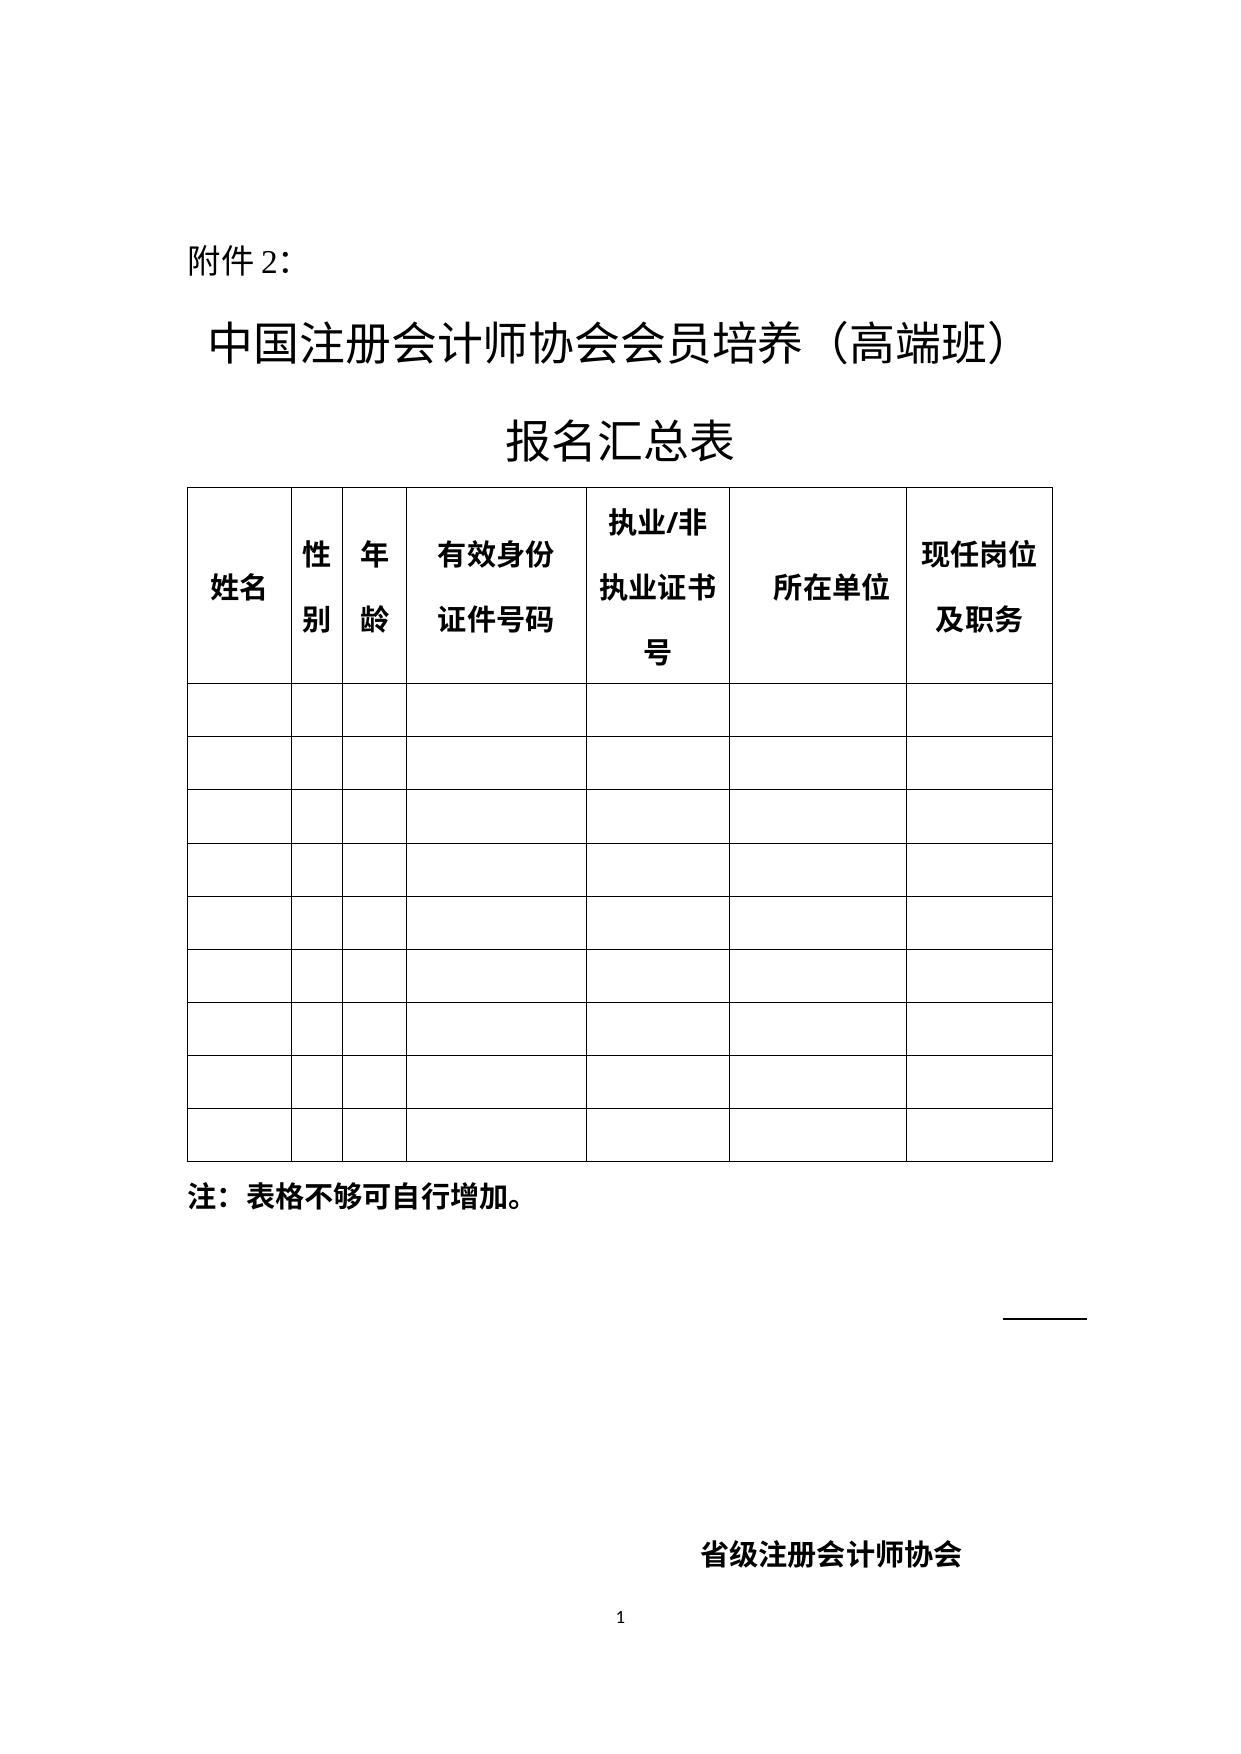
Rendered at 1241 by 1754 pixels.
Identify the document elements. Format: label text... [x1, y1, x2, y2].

table_cell [587, 950, 729, 1002]
table_cell [587, 897, 729, 949]
table_cell [292, 1003, 342, 1055]
table_cell [343, 1109, 406, 1161]
table_header 年龄 [343, 488, 406, 683]
table_cell [907, 684, 1052, 736]
table_cell [188, 1056, 291, 1108]
text 注：表格不够可自行增加。 [187, 1162, 1053, 1227]
table_cell [907, 1003, 1052, 1055]
table_header 有效身份 证件号码 [407, 488, 586, 683]
table_cell [407, 1003, 586, 1055]
table_cell [407, 790, 586, 842]
table_cell [188, 950, 291, 1002]
table_cell [907, 844, 1052, 896]
table_cell [730, 844, 906, 896]
table_cell [587, 684, 729, 736]
table_cell [188, 737, 291, 789]
table_cell [730, 897, 906, 949]
table_cell [292, 790, 342, 842]
table_cell [188, 1003, 291, 1055]
table_cell [292, 684, 342, 736]
table_cell [407, 950, 586, 1002]
table_cell [343, 844, 406, 896]
table_cell [188, 844, 291, 896]
table_cell [188, 684, 291, 736]
table_cell [730, 790, 906, 842]
table_cell [407, 897, 586, 949]
table_header 执业/非执业证书号 [587, 488, 729, 683]
table_cell [730, 1109, 906, 1161]
table_header 姓名 [188, 488, 291, 683]
table_cell [907, 897, 1052, 949]
table_cell [907, 1056, 1052, 1108]
table_cell [587, 790, 729, 842]
table_cell [343, 950, 406, 1002]
table_cell [407, 684, 586, 736]
text 附件2： [187, 227, 1053, 292]
table_header 所在单位 [730, 488, 906, 683]
table_cell [343, 1003, 406, 1055]
table_cell [343, 1056, 406, 1108]
table_cell [407, 1056, 586, 1108]
table_cell [730, 950, 906, 1002]
table_cell [730, 1056, 906, 1108]
table_cell [343, 790, 406, 842]
table_cell [292, 737, 342, 789]
table_cell [587, 1003, 729, 1055]
table_cell [343, 737, 406, 789]
table_cell [188, 897, 291, 949]
table_cell [292, 1056, 342, 1108]
table_cell [730, 737, 906, 789]
table_cell [292, 897, 342, 949]
text 中国注册会计师协会会员培养（高端班） [187, 292, 1053, 389]
table_cell [907, 737, 1052, 789]
table_cell [407, 737, 586, 789]
table_cell [292, 1109, 342, 1161]
table_cell [730, 684, 906, 736]
table_cell [587, 1109, 729, 1161]
table_cell [407, 1109, 586, 1161]
table_cell [292, 844, 342, 896]
table_cell [730, 1003, 906, 1055]
table_cell [587, 844, 729, 896]
table_cell [907, 790, 1052, 842]
table_header 现任岗位及职务 [907, 488, 1052, 683]
table_cell [188, 790, 291, 842]
table_cell [907, 1109, 1052, 1161]
table_cell [587, 737, 729, 789]
table_cell [907, 950, 1052, 1002]
text 报名汇总表 [187, 389, 1053, 487]
table_cell [343, 684, 406, 736]
text 省级注册会计师协会 [187, 1520, 1053, 1585]
table_cell [188, 1109, 291, 1161]
table_cell [292, 950, 342, 1002]
table_cell [587, 1056, 729, 1108]
table_cell [407, 844, 586, 896]
table_header 性别 [292, 488, 342, 683]
table_cell [343, 897, 406, 949]
